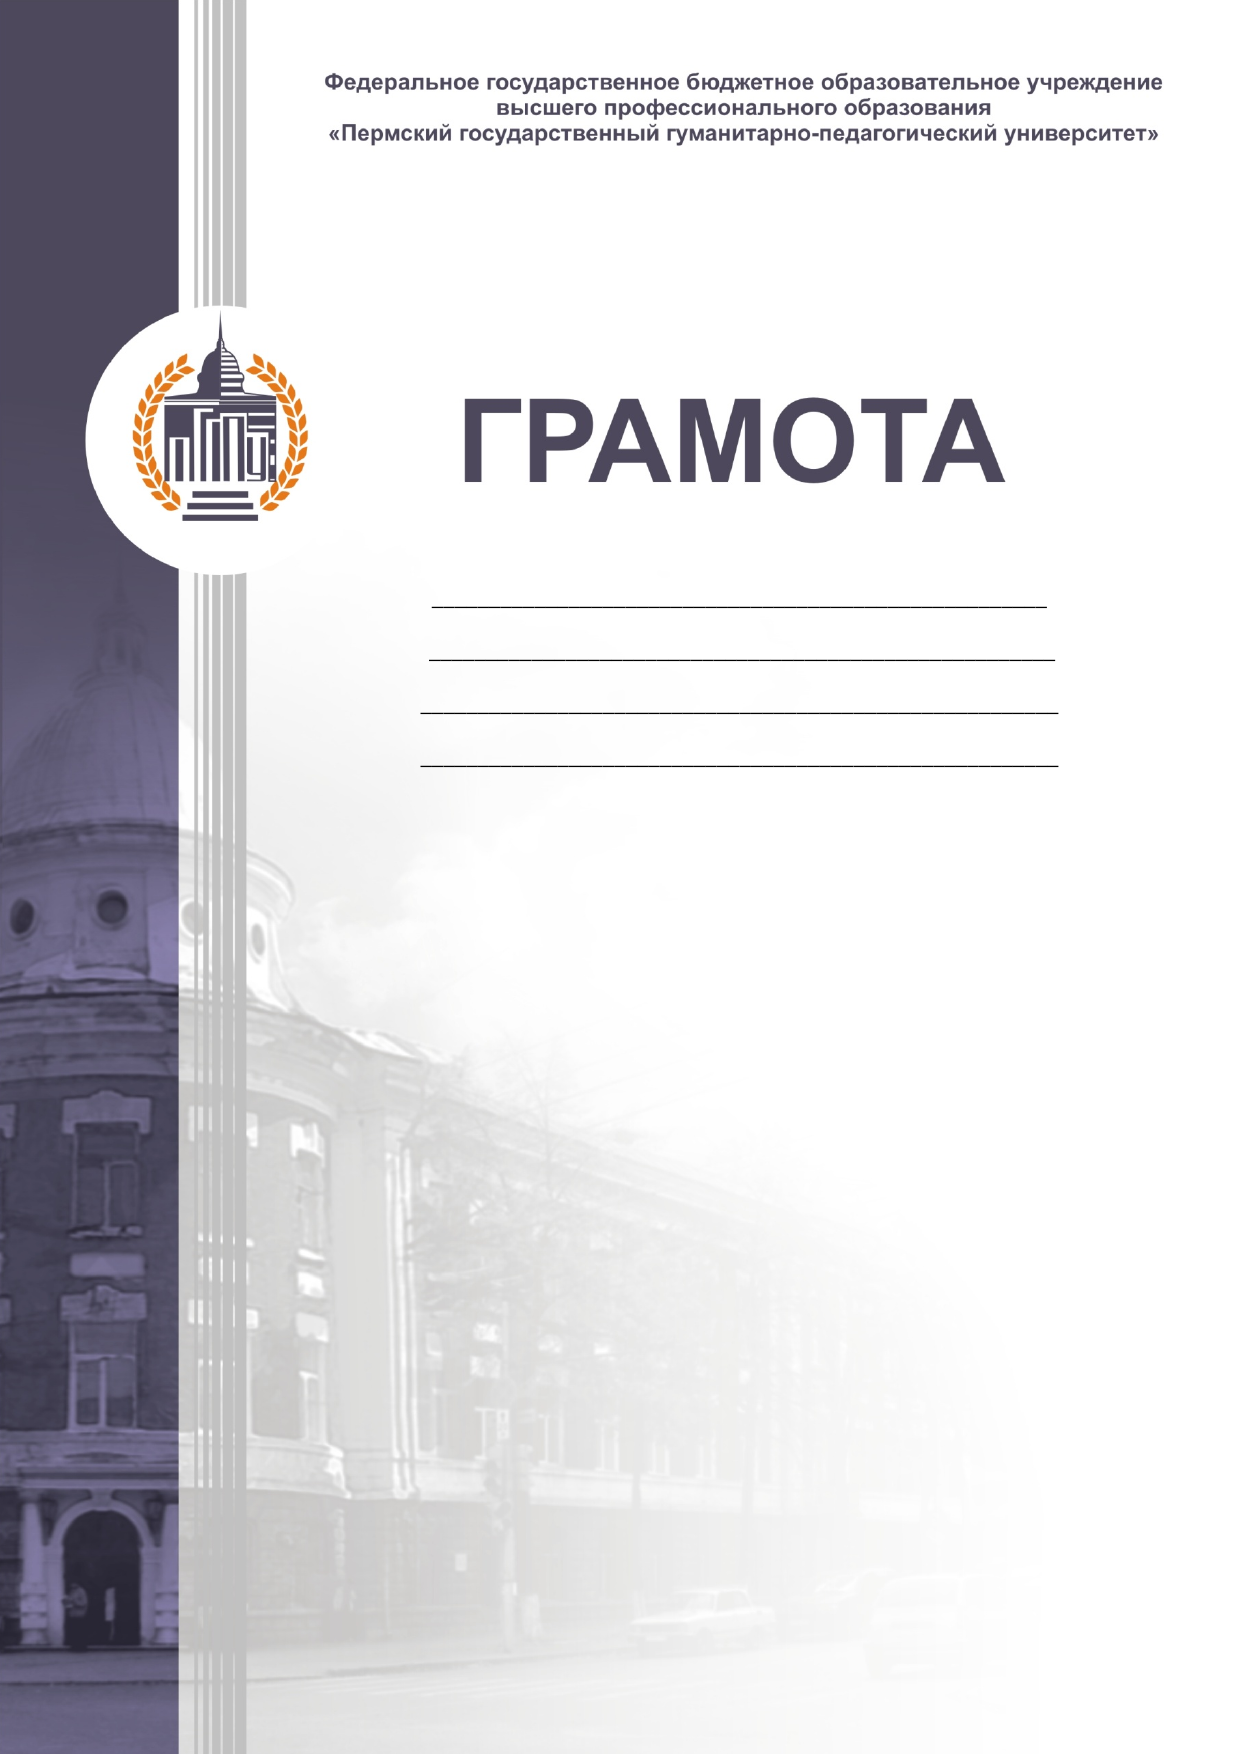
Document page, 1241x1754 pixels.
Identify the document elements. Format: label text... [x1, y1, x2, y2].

text ________________________________________________________ [0, 742, 1152, 770]
picture [0, 0, 1235, 1754]
text _______________________________________________________ [0, 636, 1152, 664]
text ________________________________________________________ [0, 689, 1152, 717]
text ______________________________________________________ [0, 583, 1152, 611]
